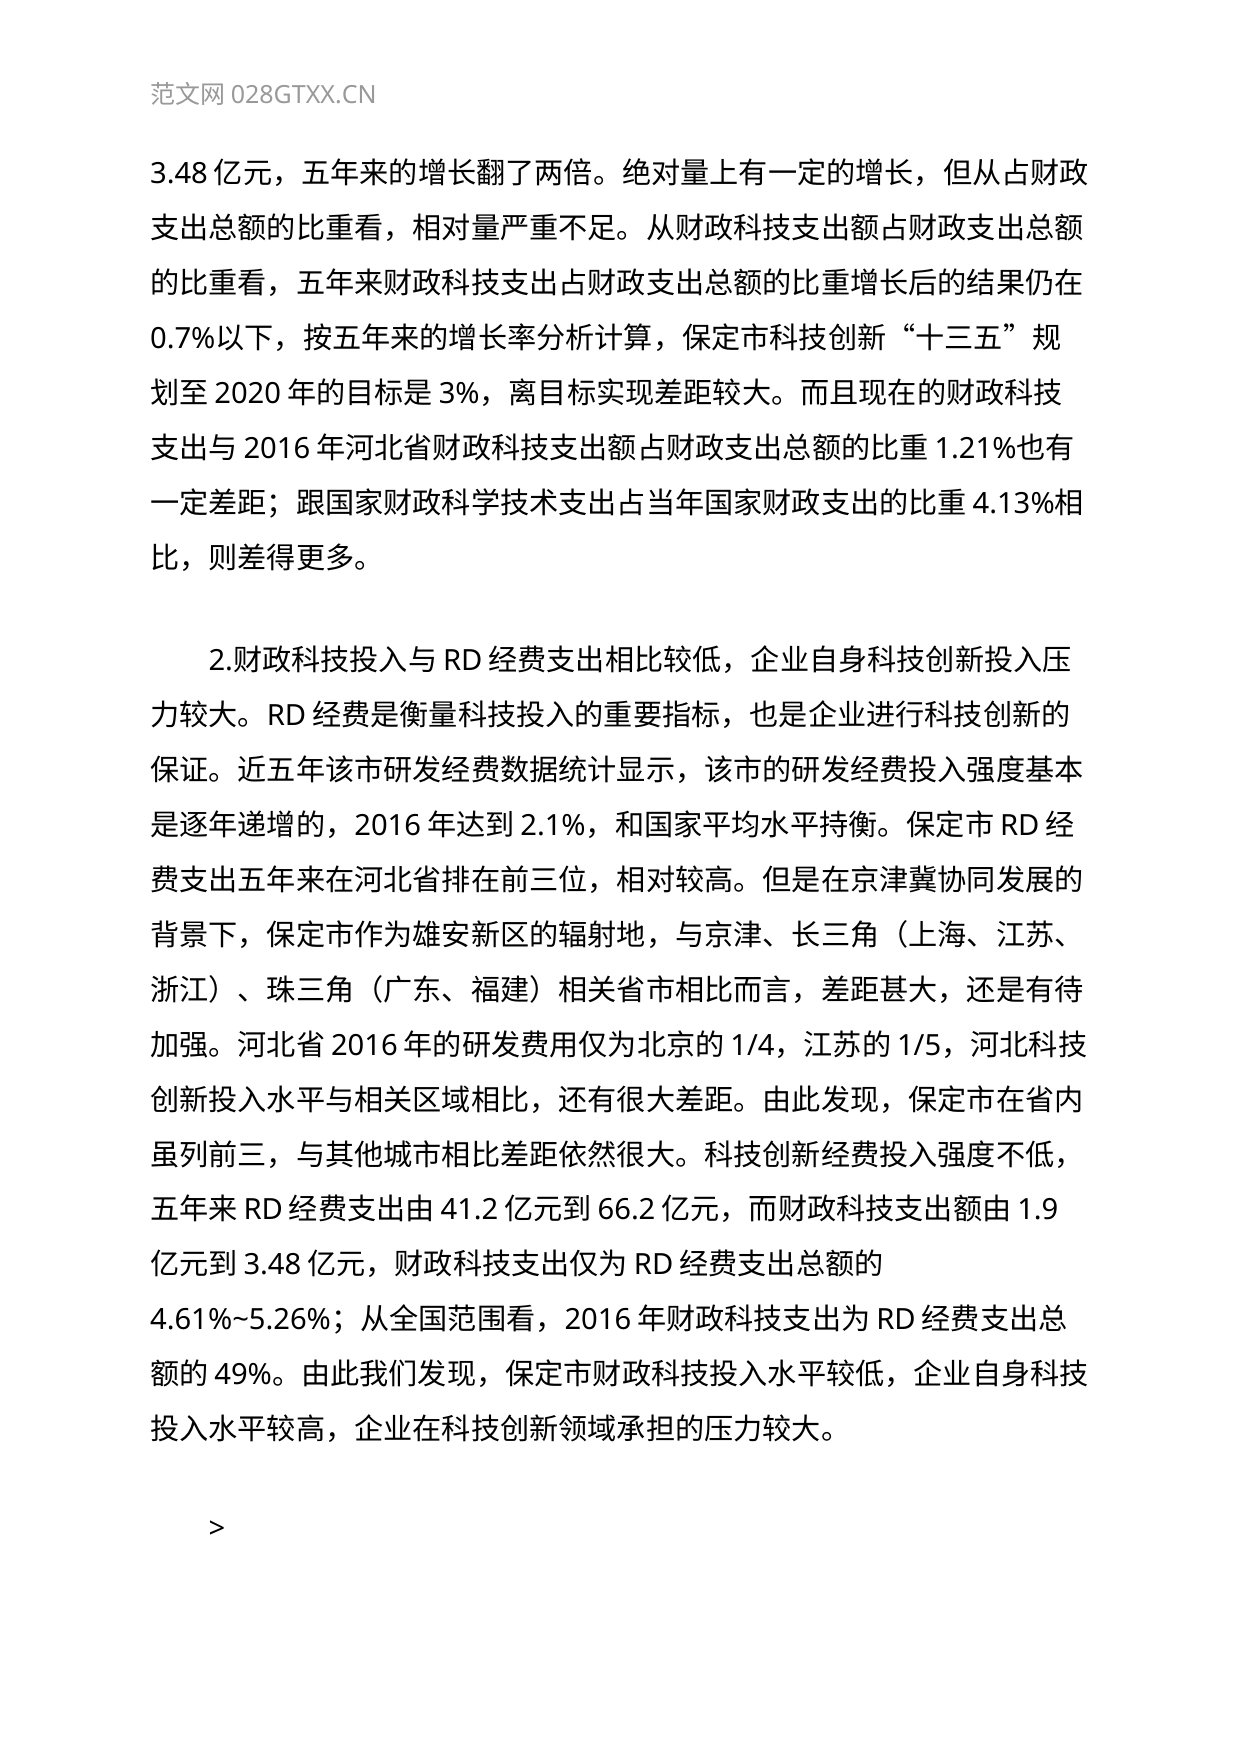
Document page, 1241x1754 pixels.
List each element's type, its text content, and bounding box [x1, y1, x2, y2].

text > [150, 1508, 1090, 1547]
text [150, 150, 1090, 577]
text 2.财政科技投入与RD经费支出相比较低，企业自身科技创新投入压力较大。RD经费是衡量科技投入的重要指标，也是企业进行科技创新的保证。近五年该市研发经费数据统计显示，该市的研发经费投入强度基本是逐年递增的，2016年达到2.1%，和国家平均水平持衡。保定市RD经费支出五年来在河北省排在前三位，相对较高。但是在京津冀协同发展的背景下，保定市作为雄安新区的辐射地，与京津、长三角（上海、江苏、浙江）、珠三角（广东、福建）相关省市相比而言，差距甚大，还是有待加强。河北省2016年的研发费用仅为北京的1/4，江苏的1/5，河北科技创新投入水平与相关区域相比，还有很大差距。由此发现，保定市在省内虽列前三，与其他城市相比差距依然很大。科技创新经费投入强度不低，五年来RD经费支出由41.2亿元到66.2亿元，而财政科技支出额由1.9亿元到3.48亿元，财政科技支出仅为RD经费支出总额的4.61%~5.26%；从全国范围看，2016年财政科技支出为RD经费支出总额的49%。由此我们发现，保定市财政科技投入水平较低，企业自身科技投入水平较高，企业在科技创新领域承担的压力较大。 [150, 637, 1090, 1448]
